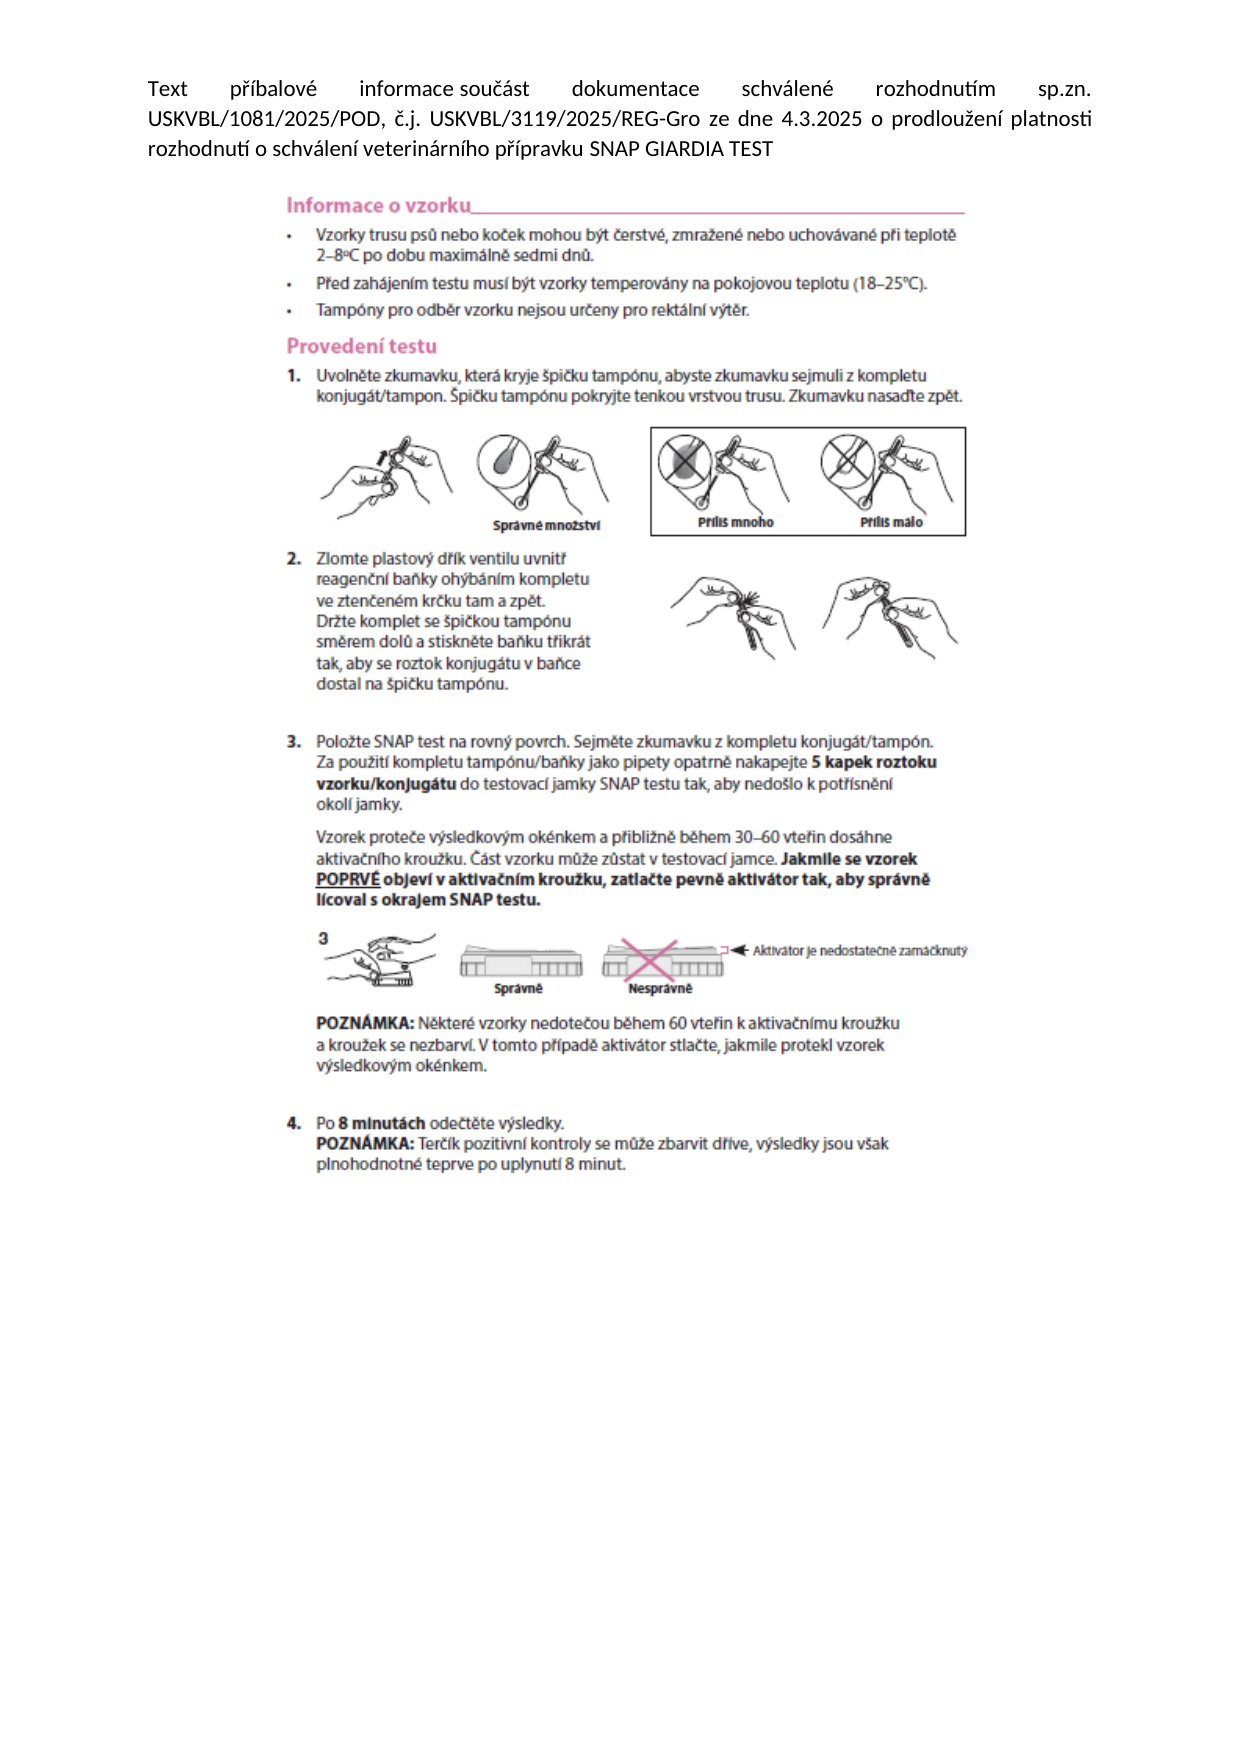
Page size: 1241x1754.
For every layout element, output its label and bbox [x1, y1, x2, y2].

picture [228, 181, 1012, 1190]
